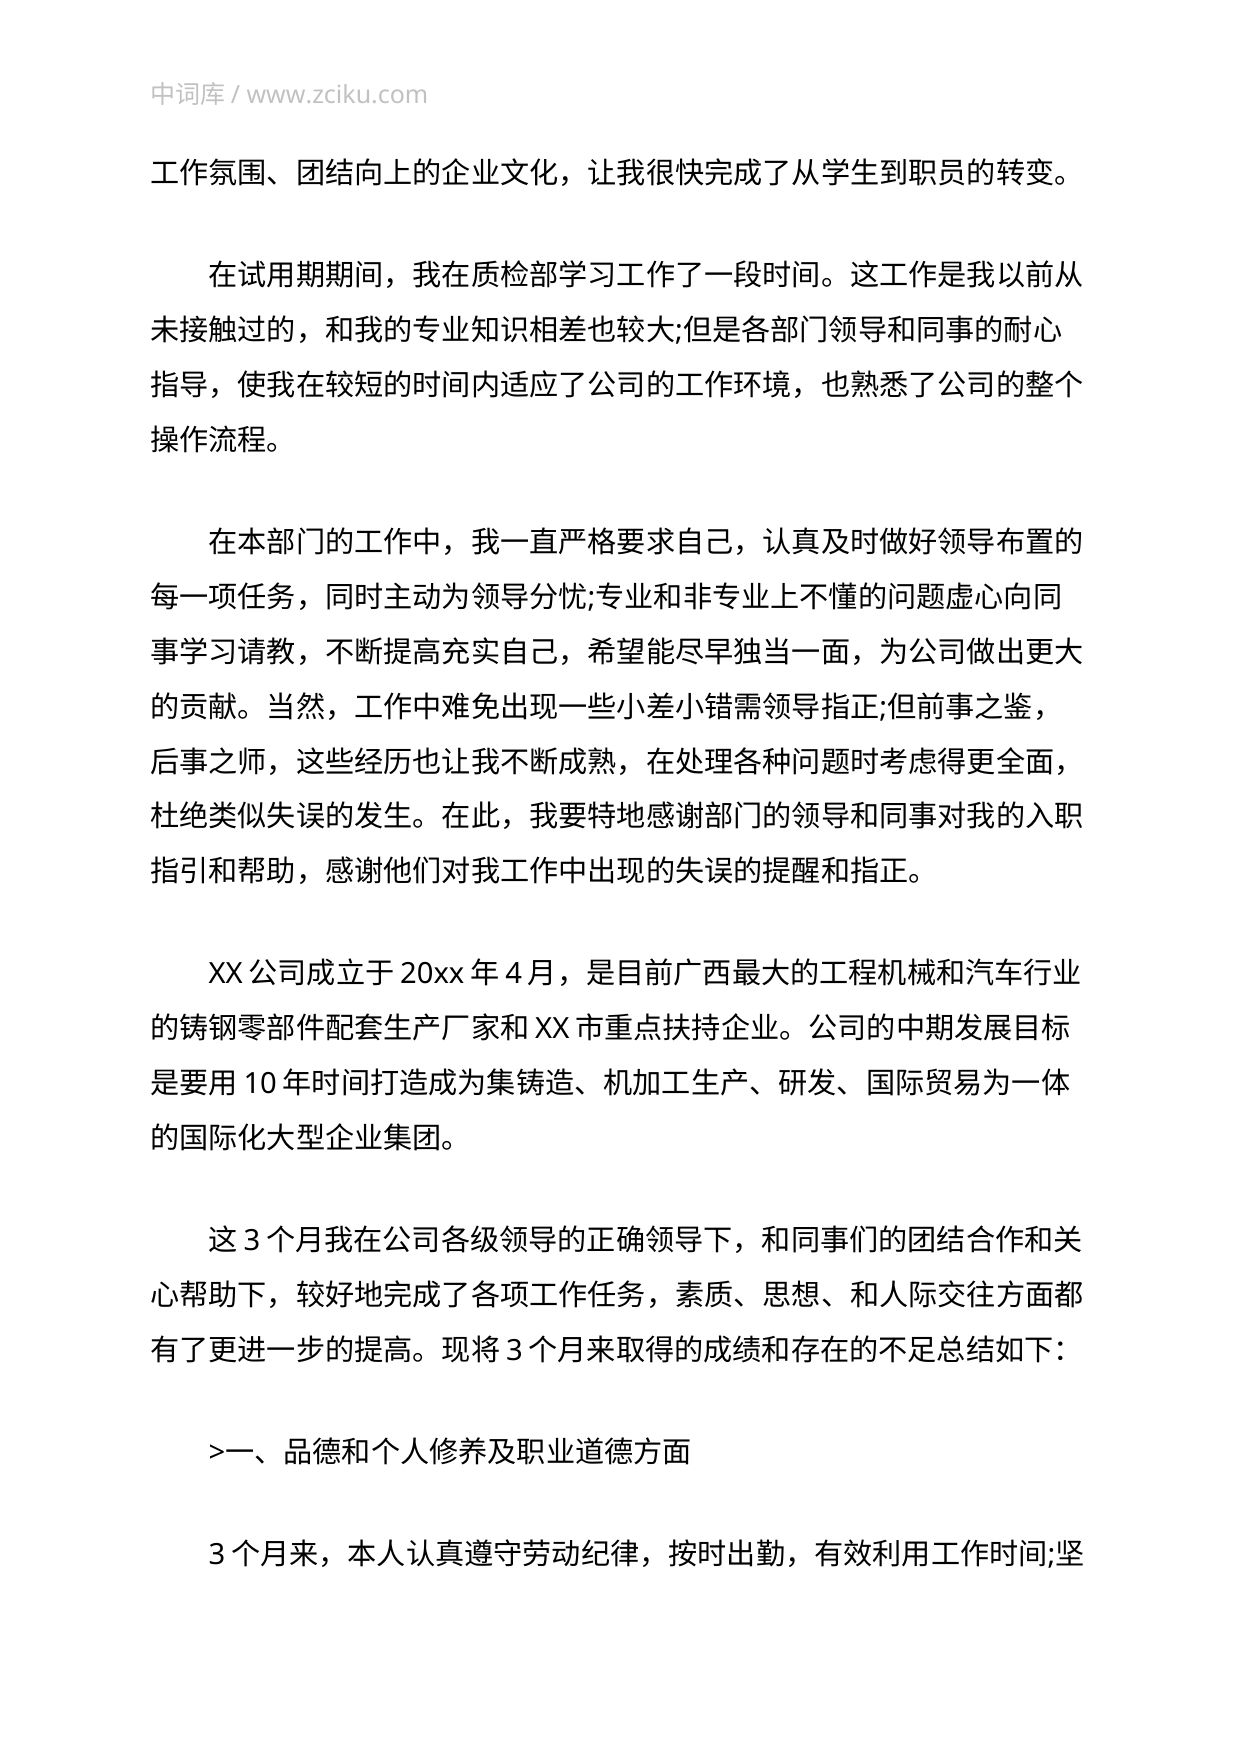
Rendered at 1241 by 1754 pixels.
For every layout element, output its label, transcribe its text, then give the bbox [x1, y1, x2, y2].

text 这3个月我在公司各级领导的正确领导下，和同事们的团结合作和关心帮助下，较好地完成了各项工作任务，素质、思想、和人际交往方面都有了更进一步的提高。现将3个月来取得的成绩和存在的不足总结如下： [150, 1216, 1090, 1369]
text >一、品德和个人修养及职业道德方面 [150, 1428, 1090, 1471]
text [150, 1530, 1090, 1573]
text 在本部门的工作中，我一直严格要求自己，认真及时做好领导布置的每一项任务，同时主动为领导分忧;专业和非专业上不懂的问题虚心向同事学习请教，不断提高充实自己，希望能尽早独当一面，为公司做出更大的贡献。当然，工作中难免出现一些小差小错需领导指正;但前事之鉴，后事之师，这些经历也让我不断成熟，在处理各种问题时考虑得更全面，杜绝类似失误的发生。在此，我要特地感谢部门的领导和同事对我的入职指引和帮助，感谢他们对我工作中出现的失误的提醒和指正。 [150, 518, 1090, 890]
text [150, 150, 1090, 192]
text XX公司成立于20xx年4月，是目前广西最大的工程机械和汽车行业的铸钢零部件配套生产厂家和XX市重点扶持企业。公司的中期发展目标是要用10年时间打造成为集铸造、机加工生产、研发、国际贸易为一体的国际化大型企业集团。 [150, 950, 1090, 1157]
text 在试用期期间，我在质检部学习工作了一段时间。这工作是我以前从未接触过的，和我的专业知识相差也较大;但是各部门领导和同事的耐心指导，使我在较短的时间内适应了公司的工作环境，也熟悉了公司的整个操作流程。 [150, 252, 1090, 459]
